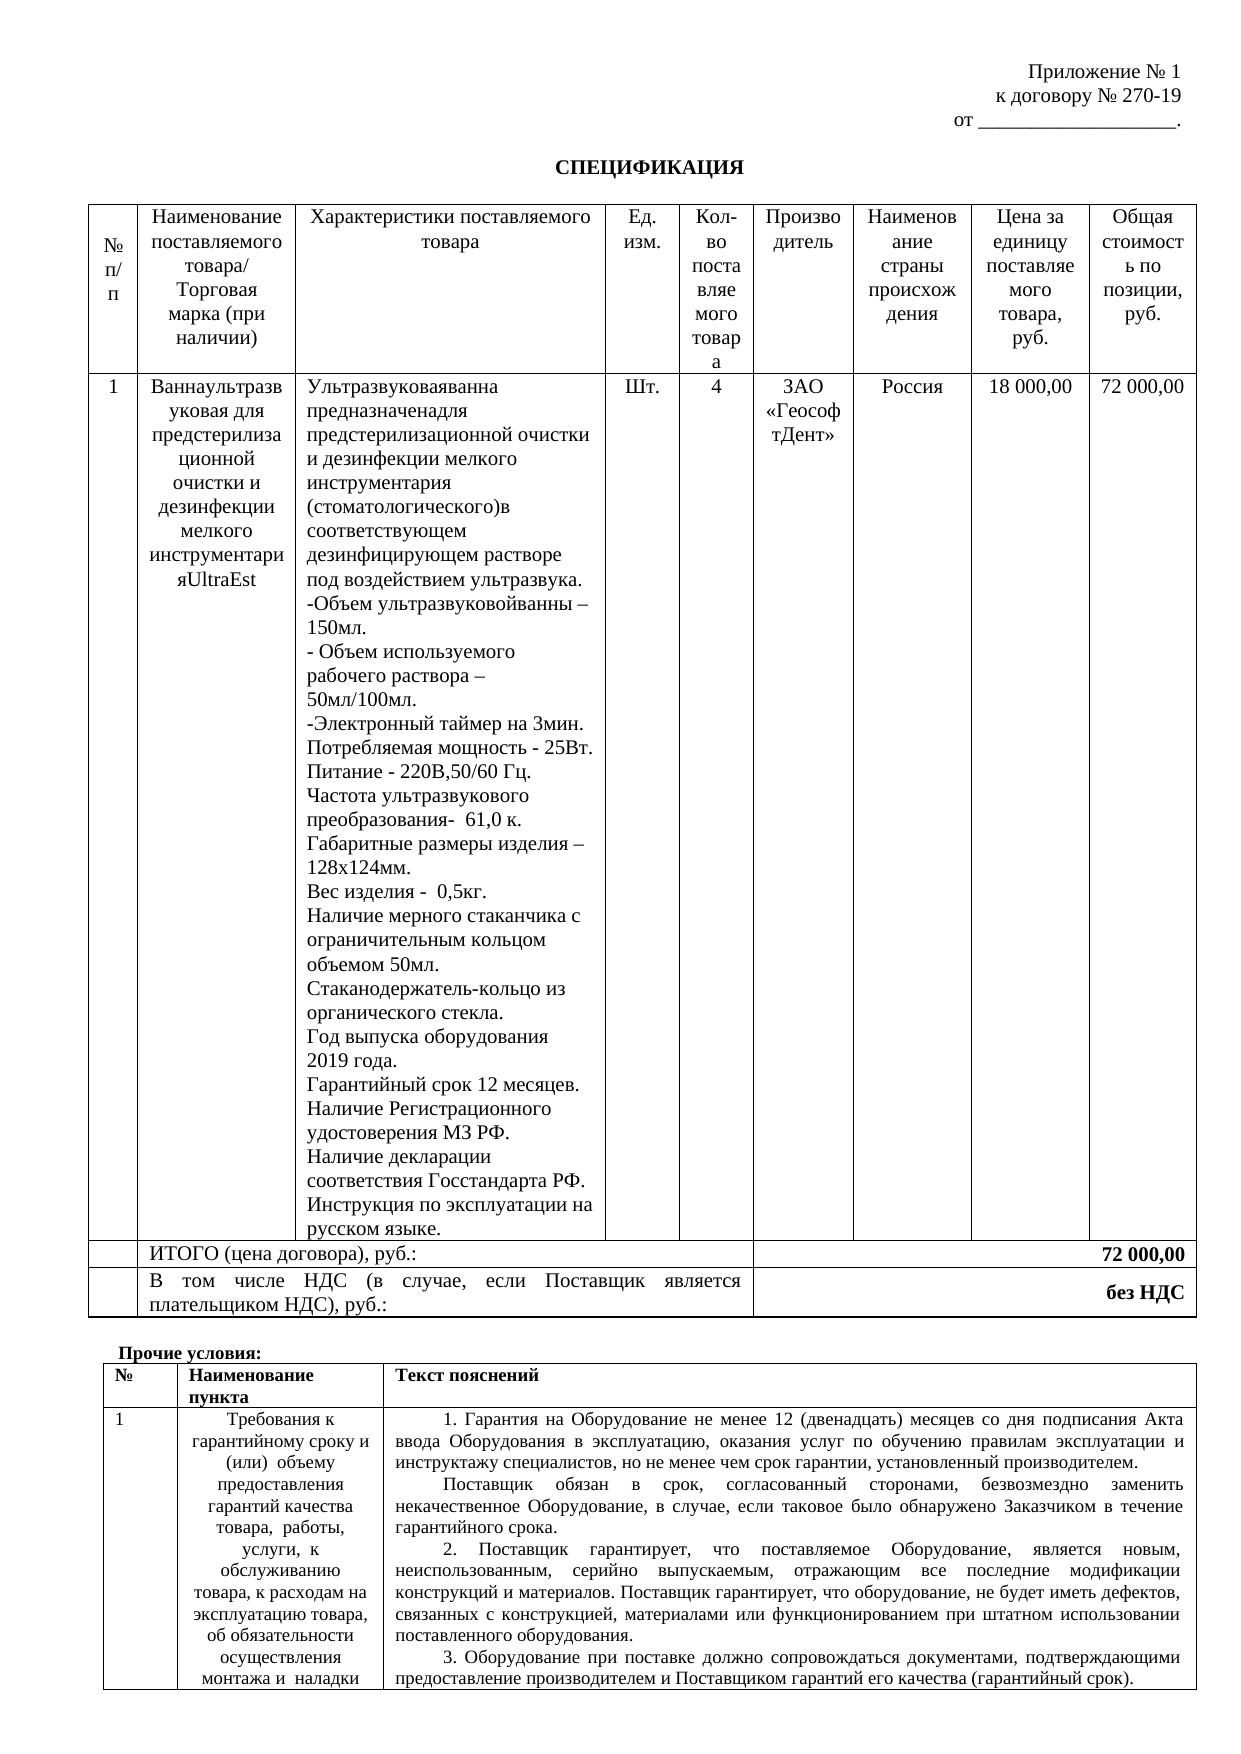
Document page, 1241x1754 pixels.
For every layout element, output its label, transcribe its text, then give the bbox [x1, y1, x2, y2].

text Прочие условия: [118, 1342, 1181, 1363]
table_cell В том числе НДС (в случае, если Поставщик является плательщиком НДС), руб.: [138, 1268, 753, 1316]
table_header Ед. изм. [606, 205, 679, 373]
table_header Цена за единицу поставляемого товара, руб. [972, 205, 1089, 373]
text к договору № 270-19 от ___________________. [568, 83, 1181, 131]
table_cell 1 [89, 374, 137, 1240]
table_cell Россия [854, 374, 971, 1240]
table_header Наименование поставляемого товара/ Торговая марка (при наличии) [138, 205, 295, 373]
table_header Наименование страны происхождения [854, 205, 971, 373]
table_header Производитель [754, 205, 853, 373]
table_cell Ультразвуковаяванна предназначенадля предстерилизационной очистки и дезинфекции мелкого инструментария (стоматологического)в соответствующем дезинфицирующем растворе под воздействием ультразвука. -Объем ультразвуковойванны – 150мл. - Объем используемого рабочего раствора – 50мл/100мл. -Электронный таймер на 3мин. Потребляемая мощность - 25Вт. Питание - 220В,50/60 Гц. Частота ультразвукового преобразования- 61,0 к. Габаритные размеры изделия – 128х124мм. Вес изделия - 0,5кг. Наличие мерного стаканчика с ограничительным кольцом объемом 50мл. Стаканодержатель-кольцо из органического стекла. Год выпуска оборудования 2019 года. Гарантийный срок 12 месяцев. Наличие Регистрационного удостоверения МЗ РФ. Наличие декларации соответствия Госстандарта РФ. Инструкция по эксплуатации на русском языке. [296, 374, 605, 1240]
table_header № п/п [89, 205, 137, 373]
table_cell 72 000,00 [754, 1241, 1196, 1267]
table_cell 18 000,00 [972, 374, 1089, 1240]
table_cell без НДС [754, 1268, 1196, 1316]
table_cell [178, 1408, 383, 1689]
table_cell [89, 1241, 137, 1267]
text СПЕЦИФИКАЦИЯ [118, 155, 1181, 179]
table_cell 4 [680, 374, 753, 1240]
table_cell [384, 1408, 1196, 1689]
table_header Наименование пункта [178, 1364, 383, 1407]
table_cell ИТОГО (цена договора), руб.: [138, 1241, 753, 1267]
table_header № [104, 1364, 177, 1407]
table_header Общая стоимость по позиции, руб. [1090, 205, 1196, 373]
text Приложение № 1 [118, 59, 1181, 83]
table_cell 72 000,00 [1090, 374, 1196, 1240]
table_cell Ваннаультразвуковая для предстерилизационной очистки и дезинфекции мелкого инструментарияUltraEst [138, 374, 295, 1240]
table_cell Шт. [606, 374, 679, 1240]
table_cell ЗАО «ГеософтДент» [754, 374, 853, 1240]
table_cell 1 [104, 1408, 177, 1689]
table_cell [89, 1268, 137, 1316]
table_header Текст пояснений [384, 1364, 1196, 1407]
table_header Кол-во поставляемого товара [680, 205, 753, 373]
table_header Характеристики поставляемого товара [296, 205, 605, 373]
